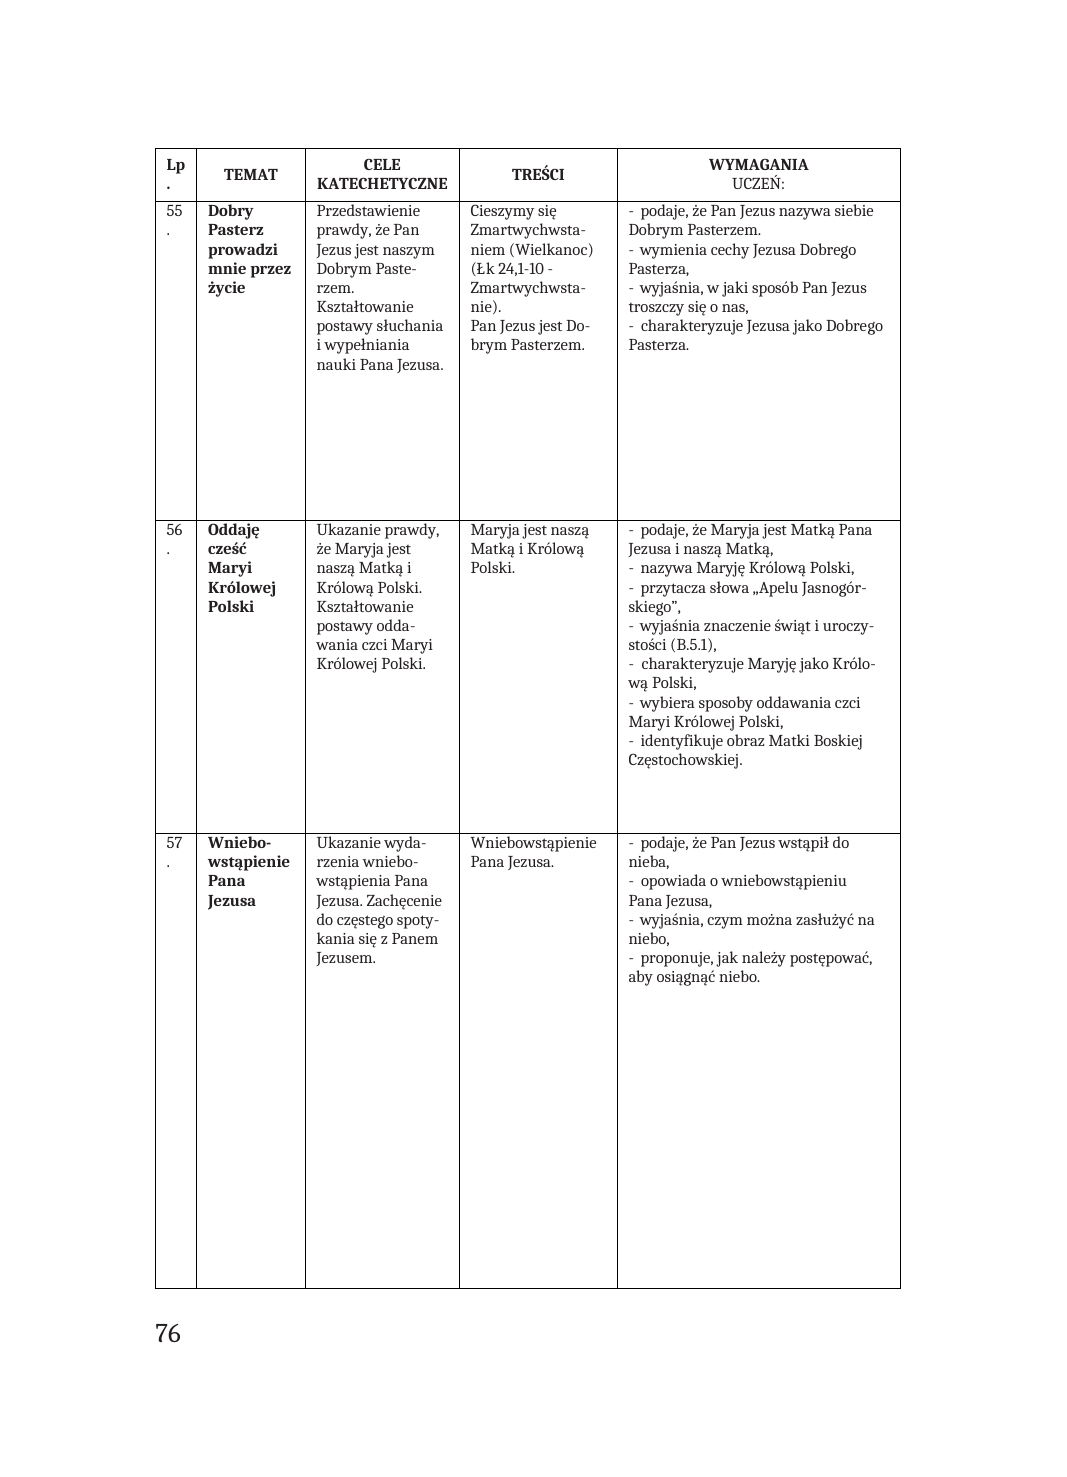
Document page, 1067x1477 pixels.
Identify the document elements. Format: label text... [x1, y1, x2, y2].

table_header CELE KATECHETYCZNE [306, 149, 459, 201]
table_cell Ukazanie wydarzenia wniebowstąpienia Pana Jezusa. Zachęcenie do częstego spotykania się z Panem Jezusem. [306, 834, 459, 1287]
table_cell Maryja jest naszą Matką i Królową Polski. [460, 521, 617, 832]
table_cell - podaje, że Pan Jezus wstąpił do nieba, - opowiada o wniebowstąpieniu Pana Jezusa, - wyjaśnia, czym można zasłużyć na niebo, - proponuje, jak należy postępować, aby osiągnąć niebo. [618, 834, 900, 1287]
table_cell - podaje, że Pan Jezus nazywa siebie Dobrym Pasterzem. - wymienia cechy Jezusa Dobrego Pasterza, - wyjaśnia, w jaki sposób Pan Jezus troszczy się o nas, - charakteryzuje Jezusa jako Dobrego Pasterza. [618, 202, 900, 519]
table_cell Cieszymy się Zmartwychwstaniem (Wielkanoc) (Łk 24,1-10 - Zmartwychwstanie). Pan Jezus jest Dobrym Pasterzem. [460, 202, 617, 519]
table_cell Ukazanie prawdy, że Maryja jest naszą Matką i Królową Polski. Kształtowanie postawy oddawania czci Maryi Królowej Polski. [306, 521, 459, 832]
table_cell Wniebowstąpienie Pana Jezusa. [460, 834, 617, 1287]
table_header TEMAT [197, 149, 305, 201]
table_header Lp. [156, 149, 196, 201]
table_cell - podaje, że Maryja jest Matką Pana Jezusa i naszą Matką, - nazywa Maryję Królową Polski, - przytacza słowa „Apelu Jasnogórskiego”, - wyjaśnia znaczenie świąt i uroczystości (B.5.1), - charakteryzuje Maryję jako Królową Polski, - wybiera sposoby oddawania czci Maryi Królowej Polski, - identyfikuje obraz Matki Boskiej Częstochowskiej. [618, 521, 900, 832]
text 76 [155, 1318, 900, 1349]
table_cell 57. [156, 834, 196, 1287]
table_header WYMAGANIA UCZEŃ: [618, 149, 900, 201]
table_cell 55. [156, 202, 196, 519]
table_cell Wniebowstąpienie Pana Jezusa [197, 834, 305, 1287]
table_cell 56. [156, 521, 196, 832]
table_cell Dobry Pasterz prowadzi mnie przez życie [197, 202, 305, 519]
table_cell Przedstawienie prawdy, że Pan Jezus jest naszym Dobrym Pasterzem. Kształtowanie postawy słuchania i wypełniania nauki Pana Jezusa. [306, 202, 459, 519]
table_header TREŚCI [460, 149, 617, 201]
table_cell Oddaję cześć Maryi Królowej Polski [197, 521, 305, 832]
